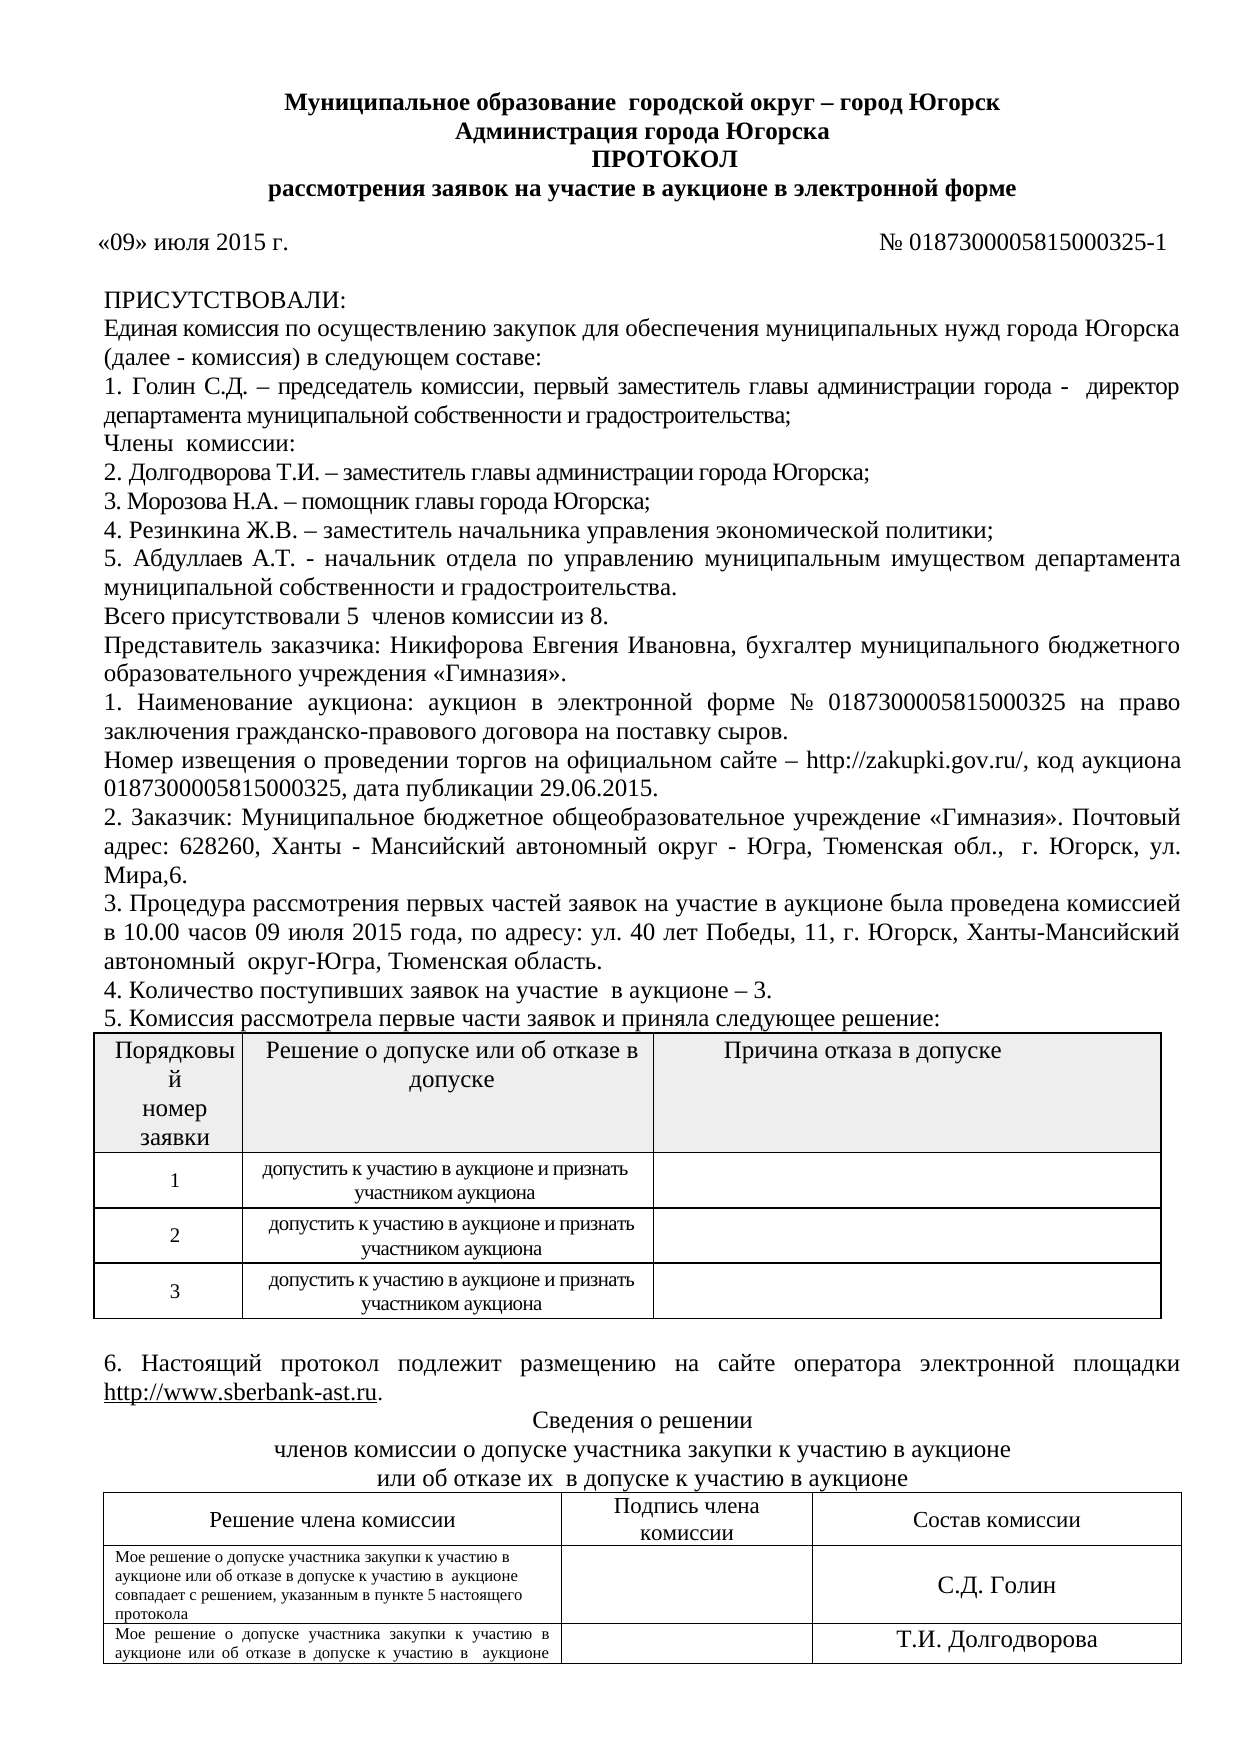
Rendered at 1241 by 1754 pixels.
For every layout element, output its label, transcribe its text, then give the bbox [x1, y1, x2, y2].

text Члены комиссии: [103, 428, 1181, 457]
table_header Причина отказа в допуске [654, 1034, 1160, 1152]
table_header Подпись члена комиссии [562, 1493, 812, 1545]
table_cell допустить к участию в аукционе и признать участником аукциона [243, 1209, 653, 1262]
text «09» июля 2015 г. № 0187300005815000325-1 [15, 227, 1181, 256]
table_header Состав комиссии [813, 1493, 1181, 1545]
table_cell С.Д. Голин [813, 1546, 1181, 1623]
table_cell допустить к участию в аукционе и признать участником аукциона [243, 1264, 653, 1317]
text 3. Морозова Н.А. – помощник главы города Югорска; [103, 486, 1181, 515]
text Единая комиссия по осуществлению закупок для обеспечения муниципальных нужд города Югорска (далее - комиссия) в следующем составе: [103, 313, 1181, 371]
text ПРОТОКОЛ [148, 144, 1181, 173]
text членов комиссии о допуске участника закупки к участию в аукционе [103, 1434, 1181, 1463]
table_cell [104, 1546, 561, 1623]
table_cell [654, 1264, 1160, 1317]
text 4. Количество поступивших заявок на участие в аукционе – 3. [103, 975, 1181, 1003]
text рассмотрения заявок на участие в аукционе в электронной форме [103, 173, 1181, 202]
table_cell 2 [95, 1209, 242, 1262]
text ПРИСУТСТВОВАЛИ: [103, 285, 1181, 313]
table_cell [104, 1624, 561, 1662]
table_header Решение члена комиссии [104, 1493, 561, 1545]
text Всего присутствовали 5 членов комиссии из 8. [103, 601, 1181, 630]
text 4. Резинкина Ж.В. – заместитель начальника управления экономической политики; [103, 515, 1181, 543]
text Муниципальное образование городской округ – город Югорск [103, 87, 1181, 116]
text 5. Абдуллаев А.Т. - начальник отдела по управлению муниципальным имуществом департамента муниципальной собственности и градостроительства. [103, 543, 1181, 601]
text Сведения о решении [103, 1405, 1181, 1434]
table_cell [562, 1546, 812, 1623]
table_cell [654, 1153, 1160, 1207]
text 2. Заказчик: Муниципальное бюджетное общеобразовательное учреждение «Гимназия». Почтовый адрес: 628260, Ханты - Мансийский автономный округ - Югра, Тюменская обл., г. Югорск, ул. Мира,6. [103, 802, 1181, 888]
text 6. Настоящий протокол подлежит размещению на сайте оператора электронной площадки http://www.sberbank-ast.ru. [103, 1348, 1181, 1405]
table_cell 3 [95, 1264, 242, 1317]
text Администрация города Югорска [103, 116, 1181, 144]
text 2. Долгодворова Т.И. – заместитель главы администрации города Югорска; [103, 457, 1181, 486]
table_cell [654, 1209, 1160, 1262]
table_cell Т.И. Долгодворова [813, 1624, 1181, 1662]
text 1. Наименование аукциона: аукцион в электронной форме № 0187300005815000325 на право заключения гражданско-правового договора на поставку сыров. [103, 687, 1181, 745]
text Номер извещения о проведении торгов на официальном сайте – http://zakupki.gov.ru/, код аукциона 0187300005815000325, дата публикации 29.06.2015. [103, 745, 1181, 802]
text 1. Голин С.Д. – председатель комиссии, первый заместитель главы администрации города - директор департамента муниципальной собственности и градостроительства; [103, 371, 1181, 428]
table_header Решение о допуске или об отказе в допуске [243, 1034, 653, 1152]
list Представитель заказчика: Никифорова Евгения Ивановна, бухгалтер муниципального бюджетного образовательного учреждения «Гимназия». [103, 630, 1181, 687]
table_header Порядковый номер заявки [95, 1034, 242, 1152]
table_cell [562, 1624, 812, 1662]
table_cell допустить к участию в аукционе и признать участником аукциона [243, 1153, 653, 1207]
text 3. Процедура рассмотрения первых частей заявок на участие в аукционе была проведена комиссией в 10.00 часов 09 июля 2015 года, по адресу: ул. 40 лет Победы, 11, г. Югорск, Ханты-Мансийский автономный округ-Югра, Тюменская область. [103, 888, 1181, 975]
text 5. Комиссия рассмотрела первые части заявок и приняла следующее решение: [103, 1003, 1181, 1032]
text или об отказе их в допуске к участию в аукционе [103, 1463, 1181, 1492]
table_cell 1 [95, 1153, 242, 1207]
